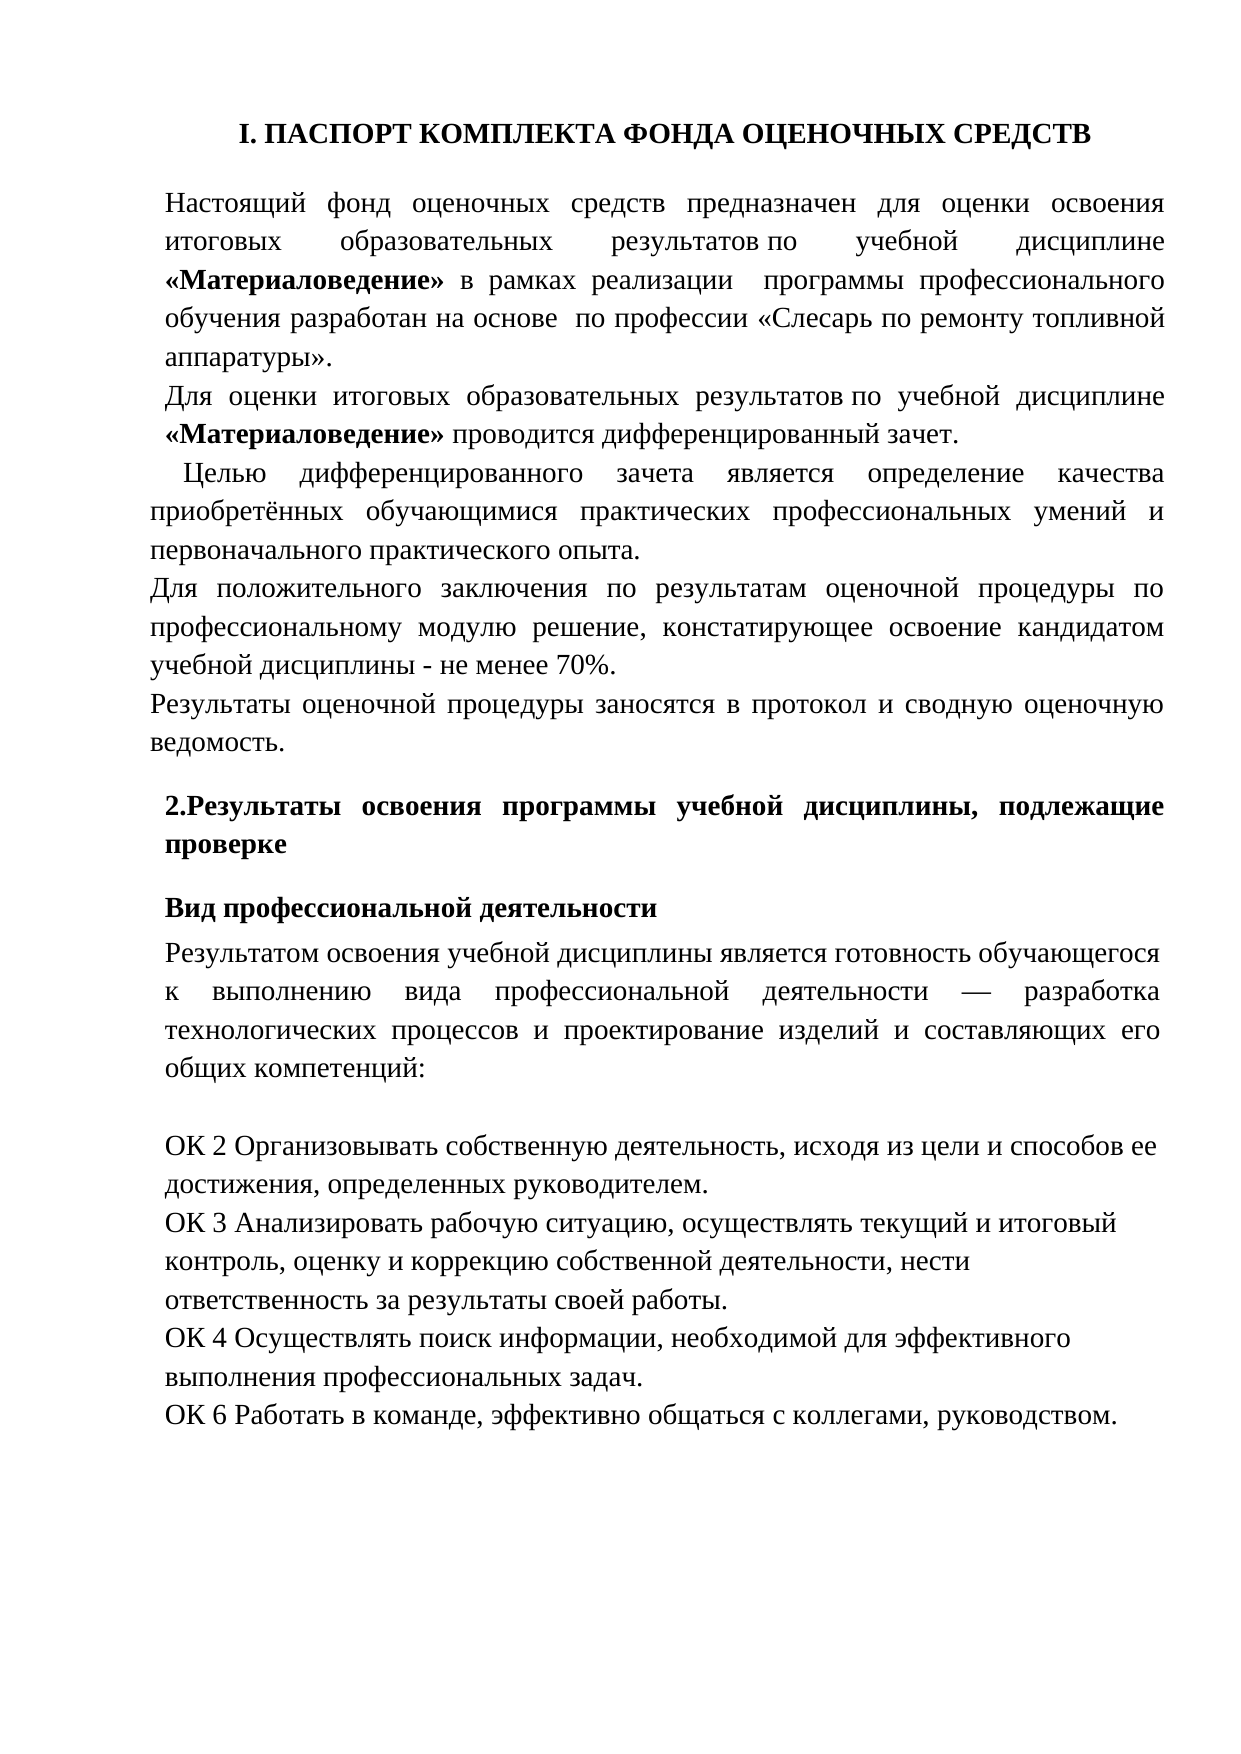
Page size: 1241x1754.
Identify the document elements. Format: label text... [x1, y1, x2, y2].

text ОК 4 Осуществлять поиск информации, необходимой для эффективного [164, 1320, 1165, 1354]
text I. ПАСПОРТ КОМПЛЕКТА ФОНДА ОЦЕНОЧНЫХ СРЕДСТВ [164, 116, 1165, 149]
text ОК 2 Организовывать собственную деятельность, исходя из цели и способов ее достижения, определенных руководителем. [164, 1128, 1165, 1200]
text ответственность за результаты своей работы. [164, 1282, 1165, 1315]
text Результатом освоения учебной дисциплины является готовность обучающегося к выполнению вида профессиональной деятельности — разработка технологических процессов и проектирование изделий и составляющих его общих компетенций: [164, 935, 1161, 1084]
subtitle Вид профессиональной деятельности [164, 890, 1165, 924]
text Для положительного заключения по результатам оценочной процедуры по профессиональному модулю решение, констатирующее освоение кандидатом учебной дисциплины - не менее 70%. [150, 570, 1165, 681]
subtitle 2.Результаты освоения программы учебной дисциплины, подлежащие проверке [164, 788, 1165, 860]
text Результаты оценочной процедуры заносятся в протокол и сводную оценочную ведомость. [150, 686, 1165, 758]
text ОК 6 Работать в команде, эффективно общаться с коллегами, руководством. [164, 1397, 1165, 1431]
text Целью дифференцированного зачета является определение качества приобретённых обучающимися практических профессиональных умений и первоначального практического опыта. [150, 455, 1165, 565]
text ОК 3 Анализировать рабочую ситуацию, осуществлять текущий и итоговый контроль, оценку и коррекцию собственной деятельности, нести [164, 1205, 1165, 1277]
text Для оценки итоговых образовательных результатов по учебной дисциплине «Материаловедение» проводится дифференцированный зачет. [164, 378, 1165, 450]
text выполнения профессиональных задач. [164, 1359, 1165, 1392]
text Настоящий фонд оценочных средств предназначен для оценки освоения итоговых образовательных результатов по учебной дисциплине «Материаловедение» в рамках реализации программы профессионального обучения разработан на основе по профессии «Слесарь по ремонту топливной аппаратуры». [164, 185, 1165, 373]
